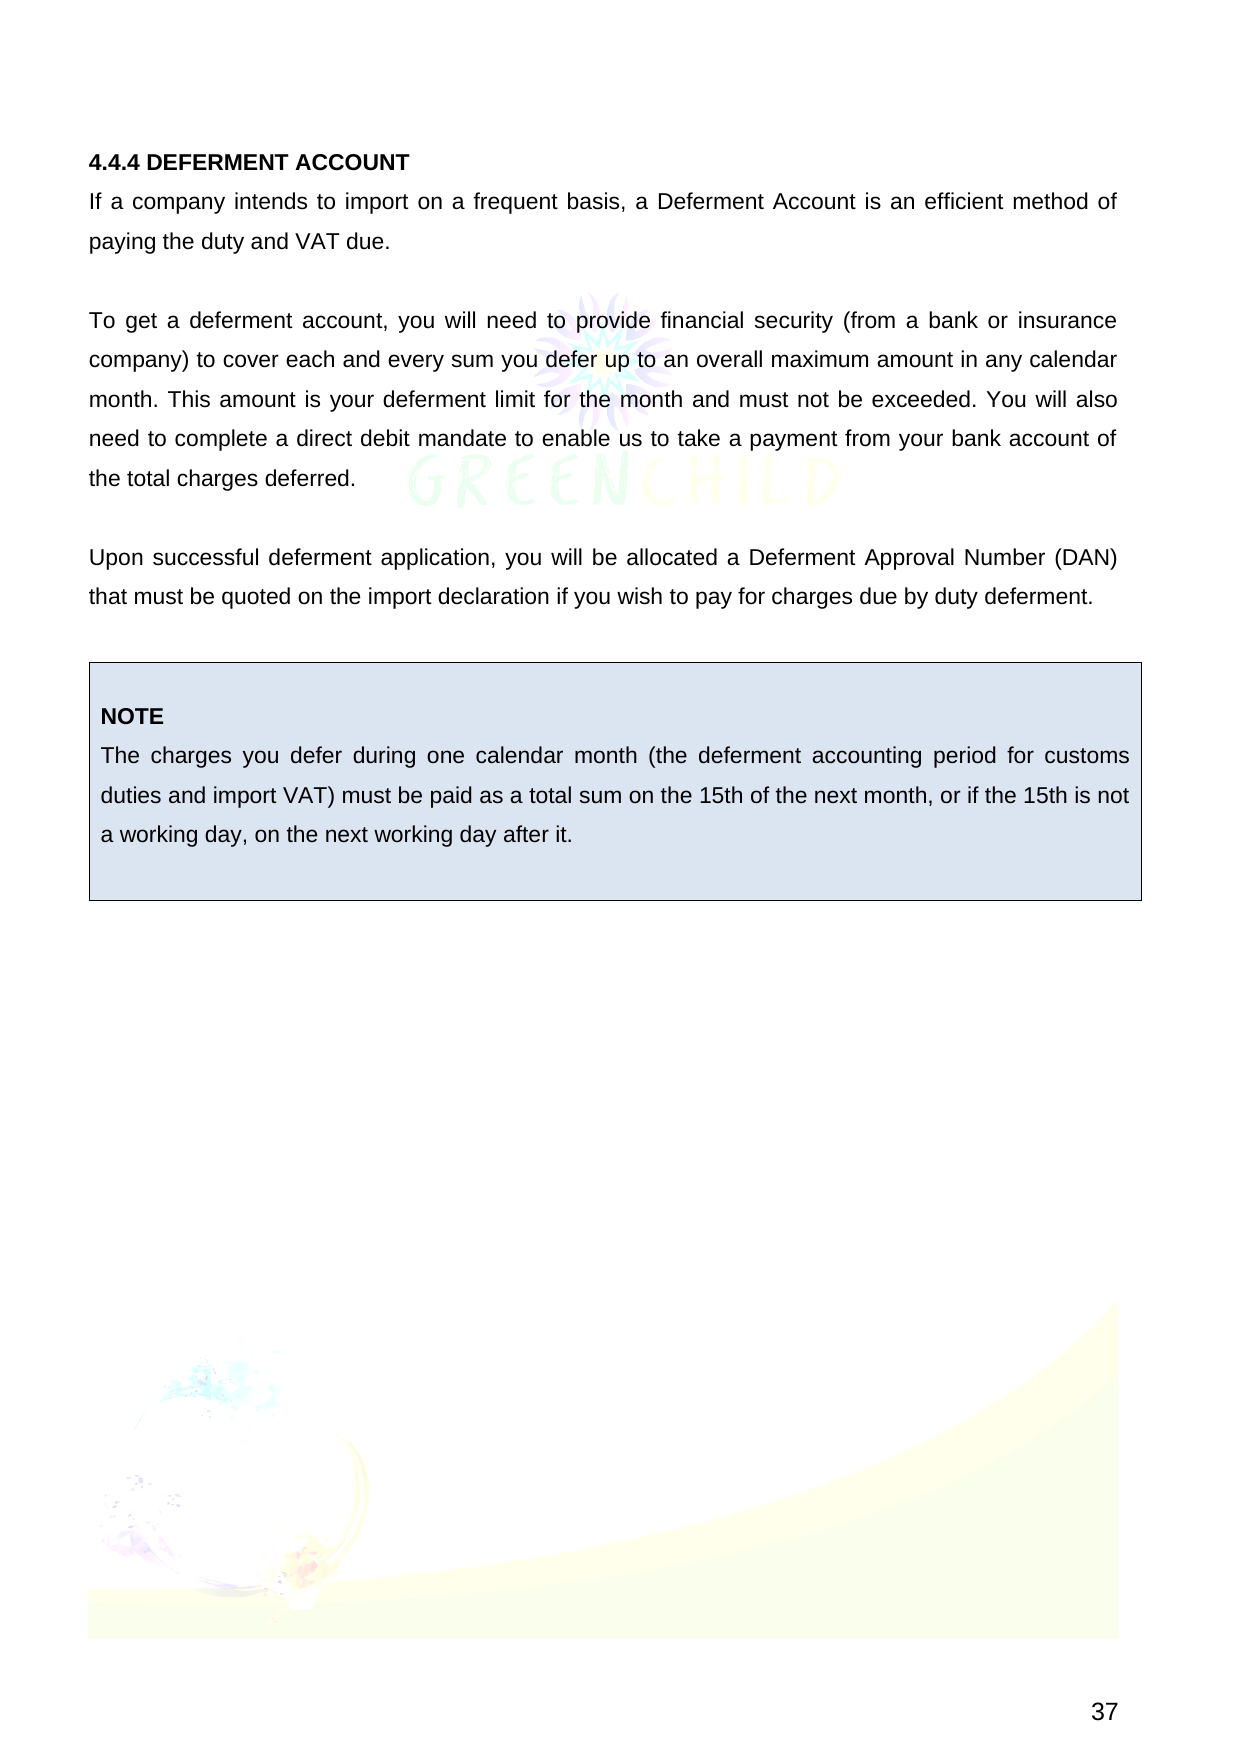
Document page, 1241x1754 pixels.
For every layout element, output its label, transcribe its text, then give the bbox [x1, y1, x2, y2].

text To get a deferment account, you will need to provide financial security (from a bank or insurance company) to cover each and every sum you defer up to an overall maximum amount in any calendar month. This amount is your deferment limit for the month and must not be exceeded. You will also need to complete a direct debit mandate to enable us to take a payment from your bank account of the total charges deferred. [89, 307, 1118, 491]
text Upon successful deferment application, you will be allocated a Deferment Approval Number (DAN) that must be quoted on the import declaration if you wish to pay for charges due by duty deferment. [89, 544, 1118, 609]
table_header NOTE The charges you defer during one calendar month (the deferment accounting period for customs duties and import VAT) must be paid as a total sum on the 15th of the next month, or if the 15th is not a working day, on the next working day after it. [90, 663, 1141, 900]
text If a company intends to import on a frequent basis, a Deferment Account is an efficient method of paying the duty and VAT due. [89, 188, 1118, 254]
text 4.4.4 DEFERMENT ACCOUNT [89, 149, 1118, 175]
